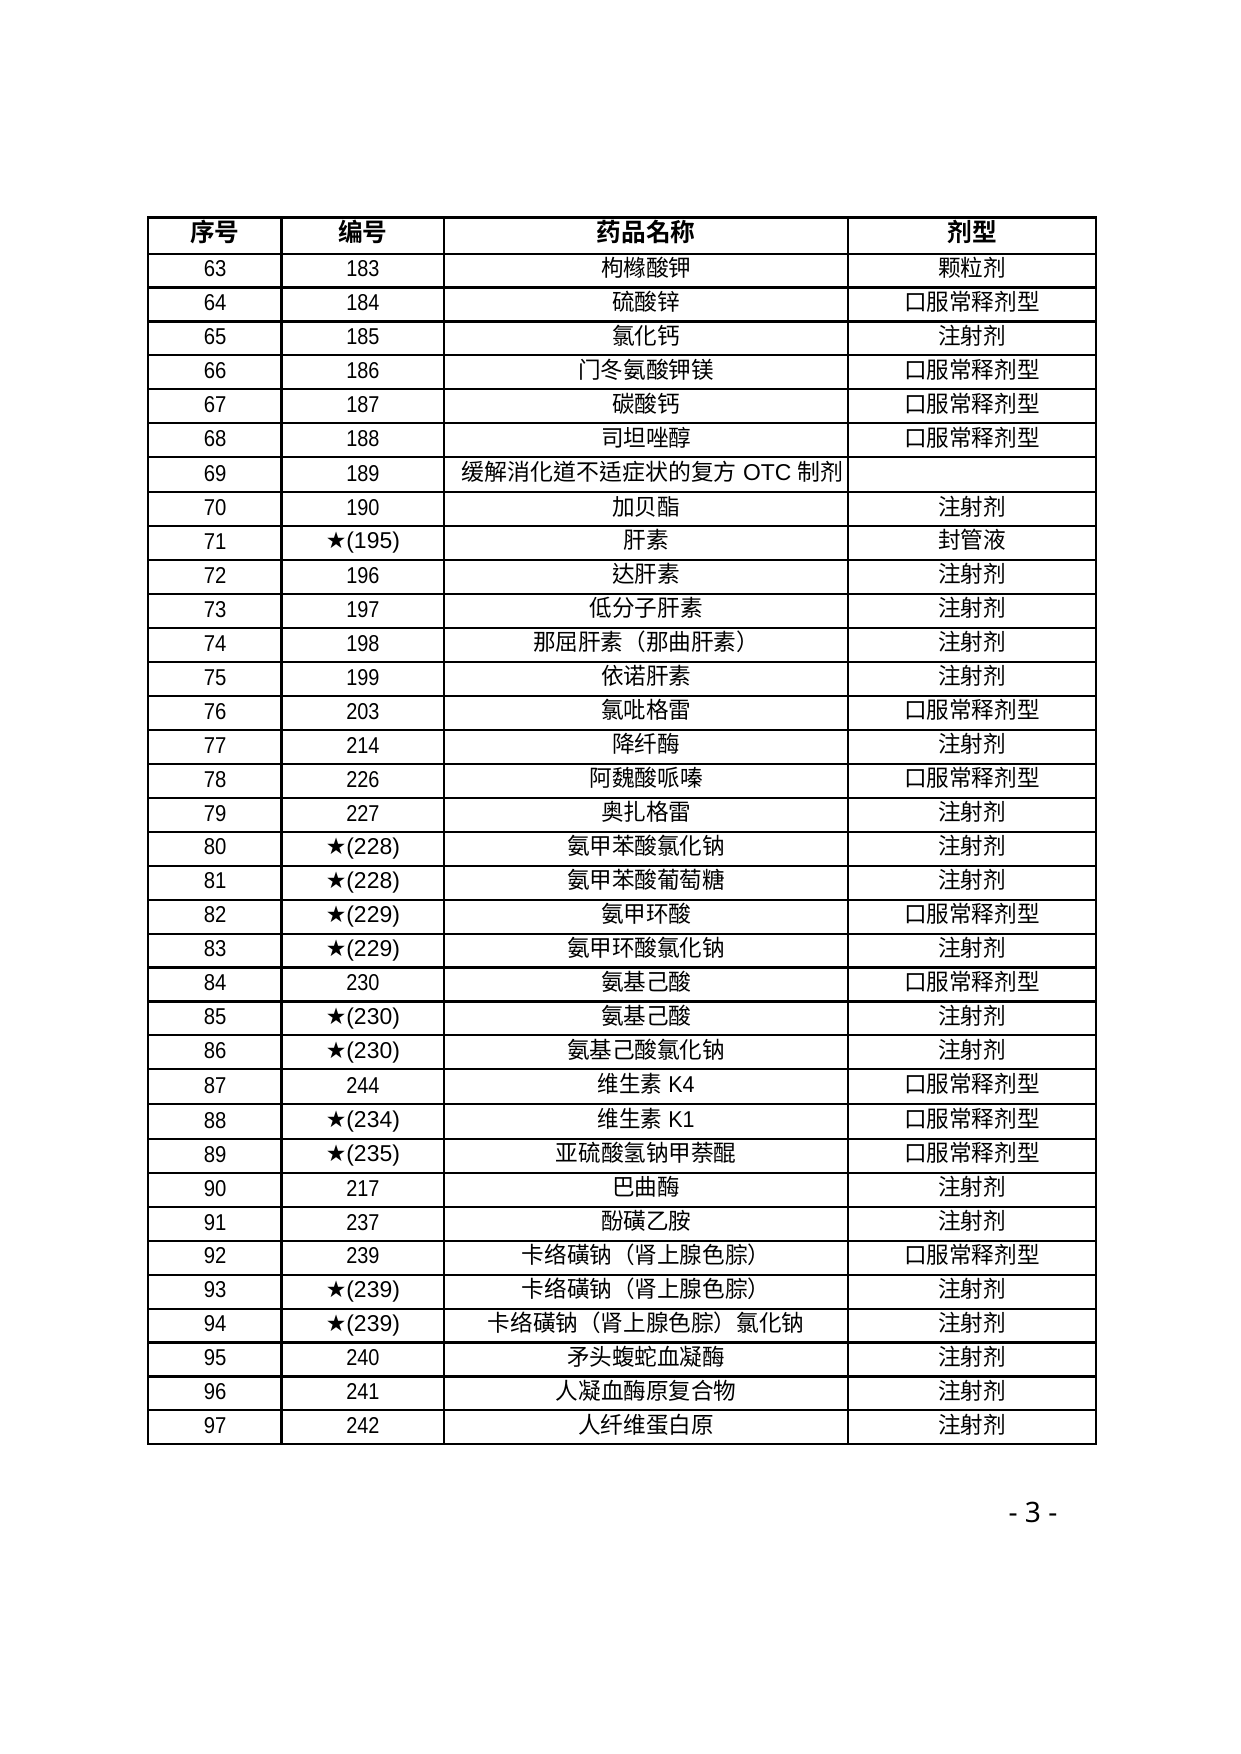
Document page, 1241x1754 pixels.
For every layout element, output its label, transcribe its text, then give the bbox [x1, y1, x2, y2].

table_cell [849, 554, 1095, 559]
table_cell [283, 1201, 443, 1206]
table_cell 维生素 K1 [445, 1105, 847, 1133]
table_cell [149, 1269, 280, 1273]
table_cell [283, 1098, 443, 1103]
table_cell [445, 962, 847, 966]
table_cell [849, 690, 1095, 695]
table_cell 注射剂 [849, 493, 1095, 520]
table_cell [849, 1405, 1095, 1409]
table_cell 口服常释剂型 [849, 390, 1095, 417]
table_cell [149, 928, 280, 932]
table_cell [149, 758, 280, 763]
table_cell 氨甲环酸氯化钠 [445, 935, 847, 962]
table_cell 口服常释剂型 [849, 1070, 1095, 1098]
table_cell 90 [149, 1174, 280, 1201]
table_cell [283, 724, 443, 729]
table_cell 241 [283, 1378, 443, 1404]
table_cell 82 [149, 901, 280, 928]
table_cell 奥扎格雷 [445, 799, 847, 826]
table_cell 氨甲苯酸氯化钠 [445, 833, 847, 860]
table_cell 73 [149, 595, 280, 622]
table_cell [283, 1030, 443, 1034]
table_cell [283, 1167, 443, 1172]
table_cell [149, 350, 280, 354]
table_cell 190 [283, 493, 443, 520]
table_cell 81 [149, 867, 280, 894]
table_cell [149, 520, 280, 525]
table_cell [149, 248, 280, 252]
table_cell 口服常释剂型 [849, 1105, 1095, 1133]
table_cell 注射剂 [849, 1036, 1095, 1063]
table_cell [283, 1303, 443, 1307]
table_cell 达肝素 [445, 561, 847, 588]
table_cell 注射剂 [849, 1003, 1095, 1029]
table_cell [149, 962, 280, 966]
table_cell [849, 1167, 1095, 1172]
table_cell [149, 826, 280, 831]
table_cell 198 [283, 629, 443, 656]
table_cell 氯吡格雷 [445, 697, 847, 724]
table_cell [149, 1030, 280, 1034]
table_cell 司坦唑醇 [445, 424, 847, 451]
table_cell 卡络磺钠（肾上腺色腙） [445, 1242, 847, 1269]
table_cell [445, 554, 847, 559]
table_cell [149, 451, 280, 456]
table_cell 矛头蝮蛇血凝酶 [445, 1344, 847, 1371]
table_cell 85 [149, 1003, 280, 1029]
table_cell ★(229) [283, 935, 443, 962]
table_cell 96 [149, 1378, 280, 1404]
table_cell [849, 860, 1095, 864]
table_cell [283, 1439, 443, 1443]
table_cell 75 [149, 663, 280, 690]
table_cell [283, 690, 443, 695]
table_cell [283, 928, 443, 932]
table_cell 注射剂 [849, 561, 1095, 588]
table_cell 硫酸锌 [445, 289, 847, 316]
table_cell [445, 1371, 847, 1375]
table_cell [445, 1439, 847, 1443]
table_cell 注射剂 [849, 1174, 1095, 1201]
table_cell [149, 1201, 280, 1206]
table_cell 84 [149, 969, 280, 996]
table_cell [445, 690, 847, 695]
table_cell [849, 248, 1095, 252]
table_cell 63 [149, 255, 280, 282]
text - 3 - [1008, 1497, 1092, 1529]
table_cell ★(228) [283, 867, 443, 894]
table_cell [849, 962, 1095, 966]
table_cell [283, 1405, 443, 1409]
table_cell [849, 826, 1095, 831]
table_cell 68 [149, 424, 280, 451]
table_cell ★(239) [283, 1276, 443, 1303]
table_cell [445, 282, 847, 286]
table_cell [283, 384, 443, 388]
table_cell [849, 486, 1095, 491]
table_cell [849, 418, 1095, 422]
table_cell [849, 996, 1095, 1000]
table_cell [283, 316, 443, 320]
table_cell [849, 758, 1095, 763]
table_cell [445, 1303, 847, 1307]
table_cell 低分子肝素 [445, 595, 847, 622]
table_cell 碳酸钙 [445, 390, 847, 417]
table_cell 巴曲酶 [445, 1174, 847, 1201]
table_cell [445, 622, 847, 627]
table_cell 230 [283, 969, 443, 996]
table_cell [445, 1405, 847, 1409]
table_cell 185 [283, 323, 443, 350]
table_cell 口服常释剂型 [849, 1242, 1095, 1269]
table_cell 卡络磺钠（肾上腺色腙）氯化钠 [445, 1310, 847, 1337]
table_cell [283, 418, 443, 422]
table_cell 注射剂 [849, 1344, 1095, 1371]
table_cell [849, 1235, 1095, 1239]
table_cell [149, 1405, 280, 1409]
table_cell [149, 1167, 280, 1172]
table_cell [283, 451, 443, 456]
table_cell [149, 1064, 280, 1068]
table_cell 肝素 [445, 527, 847, 554]
table_cell [445, 996, 847, 1000]
table_cell 184 [283, 289, 443, 316]
table_cell [283, 792, 443, 797]
table_cell 注射剂 [849, 323, 1095, 350]
table_cell [445, 894, 847, 898]
table_cell 226 [283, 765, 443, 792]
table_header 剂型 [849, 219, 1095, 247]
table_cell [149, 418, 280, 422]
table_cell [849, 1064, 1095, 1068]
table_cell 196 [283, 561, 443, 588]
table_cell 加贝酯 [445, 493, 847, 520]
table_cell [445, 928, 847, 932]
table_cell 人纤维蛋白原 [445, 1411, 847, 1438]
table_cell 枸橼酸钾 [445, 255, 847, 282]
table_cell 注射剂 [849, 1208, 1095, 1235]
table_cell 那屈肝素（那曲肝素） [445, 629, 847, 656]
table_cell [445, 418, 847, 422]
table_cell [445, 1098, 847, 1103]
table_cell 72 [149, 561, 280, 588]
table_cell 门冬氨酸钾镁 [445, 356, 847, 383]
table_cell [283, 282, 443, 286]
table_cell [849, 928, 1095, 932]
table_cell [149, 622, 280, 627]
table_cell 氨甲苯酸葡萄糖 [445, 867, 847, 894]
table_cell 76 [149, 697, 280, 724]
table_cell [149, 1371, 280, 1375]
table_cell [149, 1098, 280, 1103]
table_cell 239 [283, 1242, 443, 1269]
table_cell [149, 724, 280, 729]
table_cell 92 [149, 1242, 280, 1269]
table_cell 77 [149, 731, 280, 758]
table_cell [283, 1371, 443, 1375]
table_cell [283, 826, 443, 831]
table_cell [445, 758, 847, 763]
table_cell [283, 1133, 443, 1138]
table_cell [445, 350, 847, 354]
table_cell [849, 1371, 1095, 1375]
table_cell 186 [283, 356, 443, 383]
table_cell [149, 1439, 280, 1443]
table_cell [849, 350, 1095, 354]
table_cell 64 [149, 289, 280, 316]
table_cell [849, 1098, 1095, 1103]
table_cell ★(195) [283, 527, 443, 554]
table_cell [283, 486, 443, 491]
table_cell 口服常释剂型 [849, 289, 1095, 316]
table_cell 240 [283, 1344, 443, 1371]
table_cell [445, 1064, 847, 1068]
table_cell ★(230) [283, 1036, 443, 1063]
table_cell 93 [149, 1276, 280, 1303]
table_cell ★(235) [283, 1140, 443, 1167]
table_cell 氨甲环酸 [445, 901, 847, 928]
table_cell [445, 792, 847, 797]
table_cell [149, 860, 280, 864]
table_cell [849, 1269, 1095, 1273]
table_cell [445, 656, 847, 661]
table_cell [849, 451, 1095, 456]
table_cell [445, 826, 847, 831]
table_cell ★(229) [283, 901, 443, 928]
table_cell 183 [283, 255, 443, 282]
table_cell [149, 486, 280, 491]
table_cell 66 [149, 356, 280, 383]
table_cell [283, 1269, 443, 1273]
table_cell ★(239) [283, 1310, 443, 1337]
table_cell 214 [283, 731, 443, 758]
table_cell [445, 1133, 847, 1138]
table_cell [849, 724, 1095, 729]
table_cell 封管液 [849, 527, 1095, 554]
table_cell 口服常释剂型 [849, 356, 1095, 383]
table_cell [849, 1439, 1095, 1443]
table_cell 颗粒剂 [849, 255, 1095, 282]
table_header 序号 [149, 219, 280, 247]
table_cell [149, 792, 280, 797]
table_cell [283, 554, 443, 559]
table_cell 87 [149, 1070, 280, 1098]
table_cell [445, 1269, 847, 1273]
table_cell [283, 962, 443, 966]
table_cell 187 [283, 390, 443, 417]
table_cell 217 [283, 1174, 443, 1201]
table_cell [149, 1133, 280, 1138]
table_cell ★(230) [283, 1003, 443, 1029]
table_cell 氨基己酸氯化钠 [445, 1036, 847, 1063]
table_cell 79 [149, 799, 280, 826]
table_header 药品名称 [445, 219, 847, 247]
table_cell 注射剂 [849, 731, 1095, 758]
table_cell [849, 384, 1095, 388]
table_cell [149, 1235, 280, 1239]
table_cell 95 [149, 1344, 280, 1371]
table_cell ★(228) [283, 833, 443, 860]
table_cell 203 [283, 697, 443, 724]
table_cell 237 [283, 1208, 443, 1235]
table_cell 注射剂 [849, 595, 1095, 622]
table_cell [849, 316, 1095, 320]
table_cell [283, 520, 443, 525]
table_cell 注射剂 [849, 1378, 1095, 1404]
table_cell 维生素 K4 [445, 1070, 847, 1098]
table_cell 注射剂 [849, 1310, 1095, 1337]
table_cell 缓解消化道不适症状的复方 OTC 制剂 [445, 458, 847, 486]
table_cell 注射剂 [849, 799, 1095, 826]
table_cell [445, 486, 847, 491]
table_cell [149, 554, 280, 559]
table_cell 氨基己酸 [445, 1003, 847, 1029]
table_cell 口服常释剂型 [849, 969, 1095, 996]
table_cell [445, 1337, 847, 1341]
table_cell 注射剂 [849, 629, 1095, 656]
table_cell 188 [283, 424, 443, 451]
table_cell [445, 588, 847, 593]
table_cell [445, 1030, 847, 1034]
table_cell [849, 1201, 1095, 1206]
table_header 编号 [283, 219, 443, 247]
table_cell 97 [149, 1411, 280, 1438]
table_cell 70 [149, 493, 280, 520]
table_cell 口服常释剂型 [849, 697, 1095, 724]
table_cell 80 [149, 833, 280, 860]
table_cell [849, 588, 1095, 593]
table_cell 71 [149, 527, 280, 554]
table_cell [283, 1235, 443, 1239]
table_cell 189 [283, 458, 443, 486]
table_cell [849, 1133, 1095, 1138]
table_cell [849, 792, 1095, 797]
table_cell [149, 690, 280, 695]
table_cell 242 [283, 1411, 443, 1438]
table_cell [445, 316, 847, 320]
table_cell 氨基己酸 [445, 969, 847, 996]
table_cell [283, 758, 443, 763]
table_cell ★(234) [283, 1105, 443, 1133]
table_cell [283, 860, 443, 864]
table_cell 口服常释剂型 [849, 424, 1095, 451]
table_cell [849, 520, 1095, 525]
table_cell [283, 588, 443, 593]
table_cell 卡络磺钠（肾上腺色腙） [445, 1276, 847, 1303]
table_cell 89 [149, 1140, 280, 1167]
table_cell [149, 894, 280, 898]
table_cell [283, 1064, 443, 1068]
table_cell [283, 248, 443, 252]
table_cell [849, 1337, 1095, 1341]
table_cell 阿魏酸哌嗪 [445, 765, 847, 792]
table_cell [445, 860, 847, 864]
table_cell [849, 656, 1095, 661]
table_cell 91 [149, 1208, 280, 1235]
table_cell 依诺肝素 [445, 663, 847, 690]
table_cell [149, 1337, 280, 1341]
table_cell [849, 894, 1095, 898]
table_cell 78 [149, 765, 280, 792]
table_cell 197 [283, 595, 443, 622]
table_cell 244 [283, 1070, 443, 1098]
table_cell [849, 1030, 1095, 1034]
table_cell 口服常释剂型 [849, 765, 1095, 792]
table_cell 亚硫酸氢钠甲萘醌 [445, 1140, 847, 1167]
table_cell [149, 384, 280, 388]
table_cell 口服常释剂型 [849, 1140, 1095, 1167]
table_cell [849, 458, 1095, 486]
table_cell [445, 248, 847, 252]
table_cell [849, 282, 1095, 286]
table_cell [849, 622, 1095, 627]
table_cell [445, 1235, 847, 1239]
table_cell 69 [149, 458, 280, 486]
table_cell 注射剂 [849, 935, 1095, 962]
table_cell [283, 350, 443, 354]
table_cell 注射剂 [849, 1411, 1095, 1438]
table_cell [149, 996, 280, 1000]
table_cell [283, 996, 443, 1000]
table_cell [849, 1303, 1095, 1307]
table_cell 88 [149, 1105, 280, 1133]
table_cell [283, 894, 443, 898]
table_cell [283, 1337, 443, 1341]
table_cell [445, 1201, 847, 1206]
table_cell [149, 588, 280, 593]
table_cell 注射剂 [849, 867, 1095, 894]
table_cell 注射剂 [849, 833, 1095, 860]
table_cell [445, 451, 847, 456]
table_cell 67 [149, 390, 280, 417]
table_cell 酚磺乙胺 [445, 1208, 847, 1235]
table_cell [149, 282, 280, 286]
table_cell 94 [149, 1310, 280, 1337]
table_cell 口服常释剂型 [849, 901, 1095, 928]
table_cell 83 [149, 935, 280, 962]
table_cell [149, 1303, 280, 1307]
table_cell [283, 656, 443, 661]
table_cell [445, 724, 847, 729]
table_cell [445, 384, 847, 388]
table_cell [283, 622, 443, 627]
table_cell 86 [149, 1036, 280, 1063]
table_cell [149, 316, 280, 320]
table_cell [445, 1167, 847, 1172]
table_cell 注射剂 [849, 663, 1095, 690]
table_cell 65 [149, 323, 280, 350]
table_cell 227 [283, 799, 443, 826]
table_cell 199 [283, 663, 443, 690]
table_cell [149, 656, 280, 661]
table_cell [445, 520, 847, 525]
table_cell 人凝血酶原复合物 [445, 1378, 847, 1404]
table_cell 74 [149, 629, 280, 656]
table_cell 氯化钙 [445, 323, 847, 350]
table_cell 注射剂 [849, 1276, 1095, 1303]
table_cell 降纤酶 [445, 731, 847, 758]
